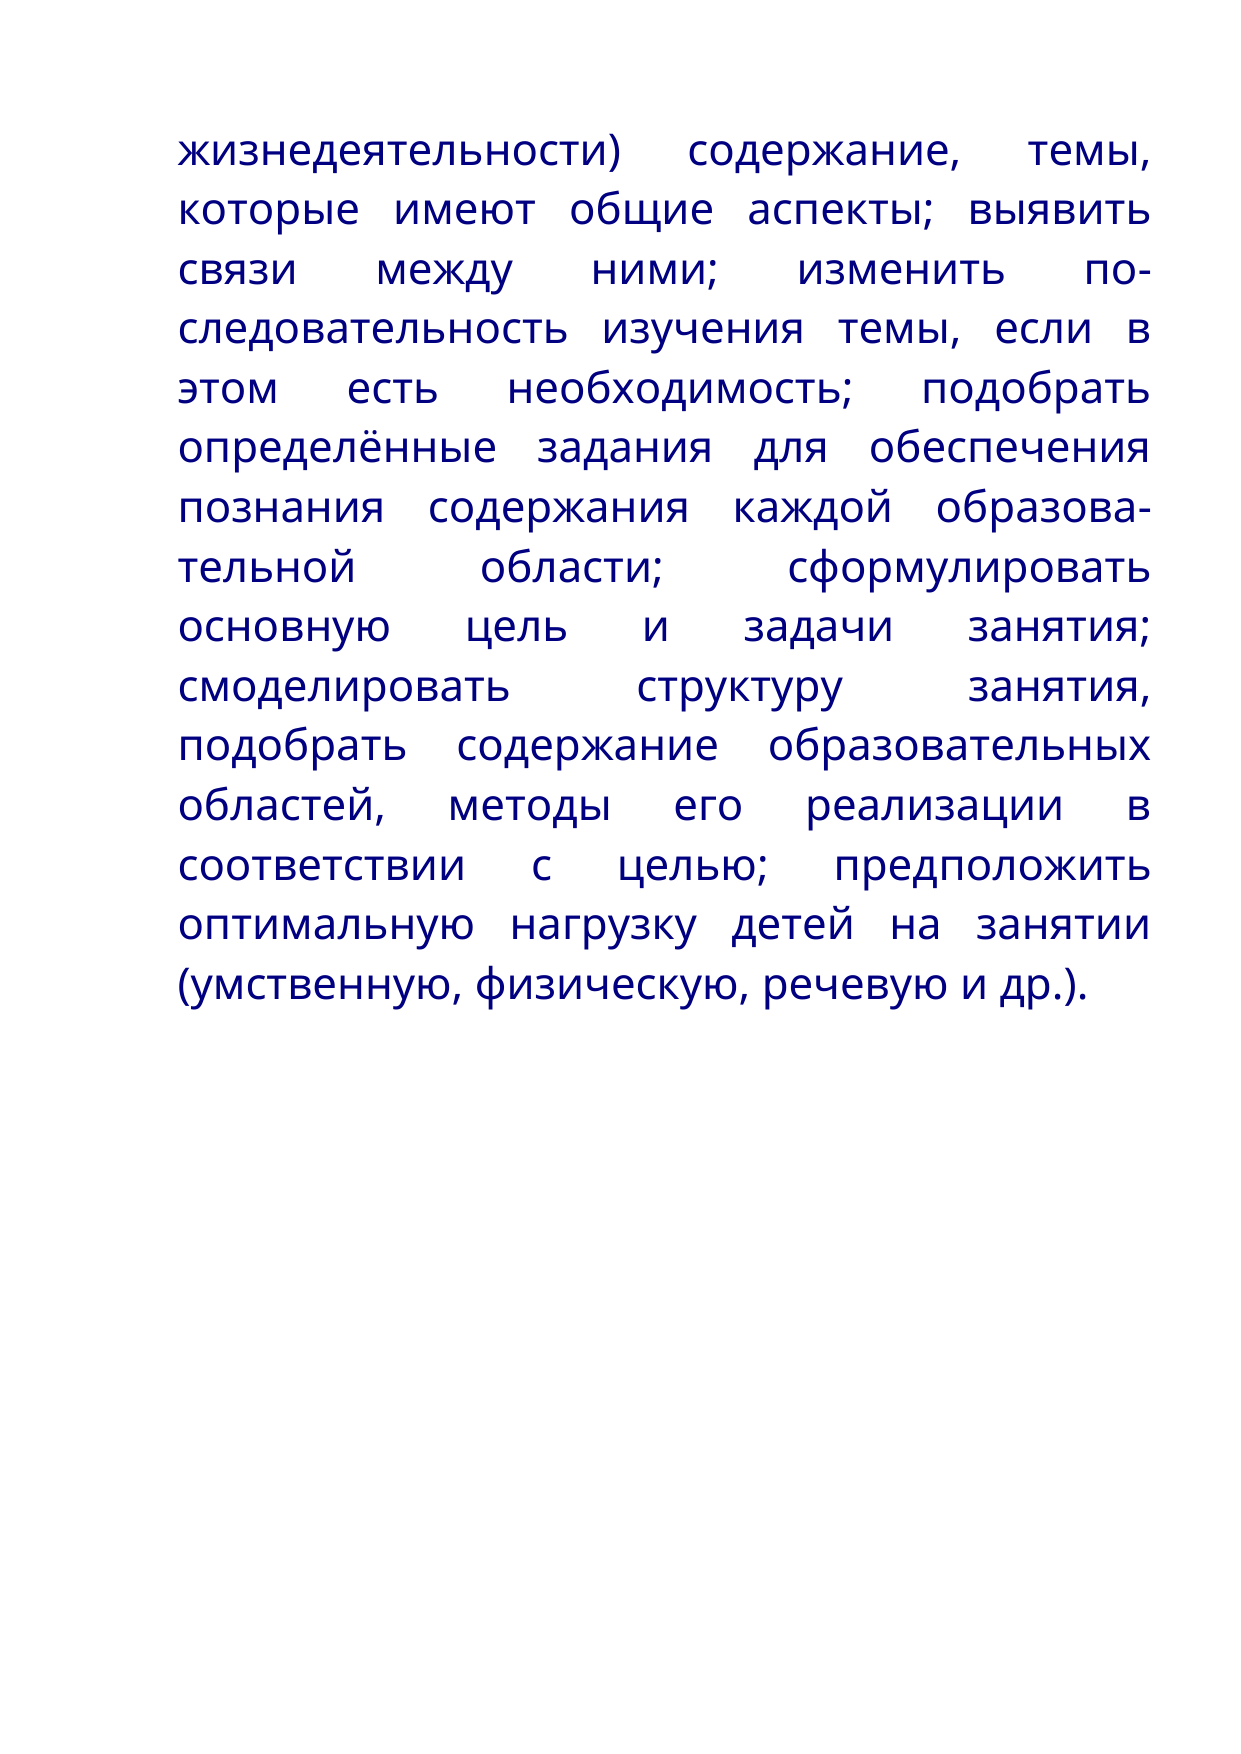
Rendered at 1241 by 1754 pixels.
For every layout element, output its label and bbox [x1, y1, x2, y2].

text [177, 118, 1152, 1012]
